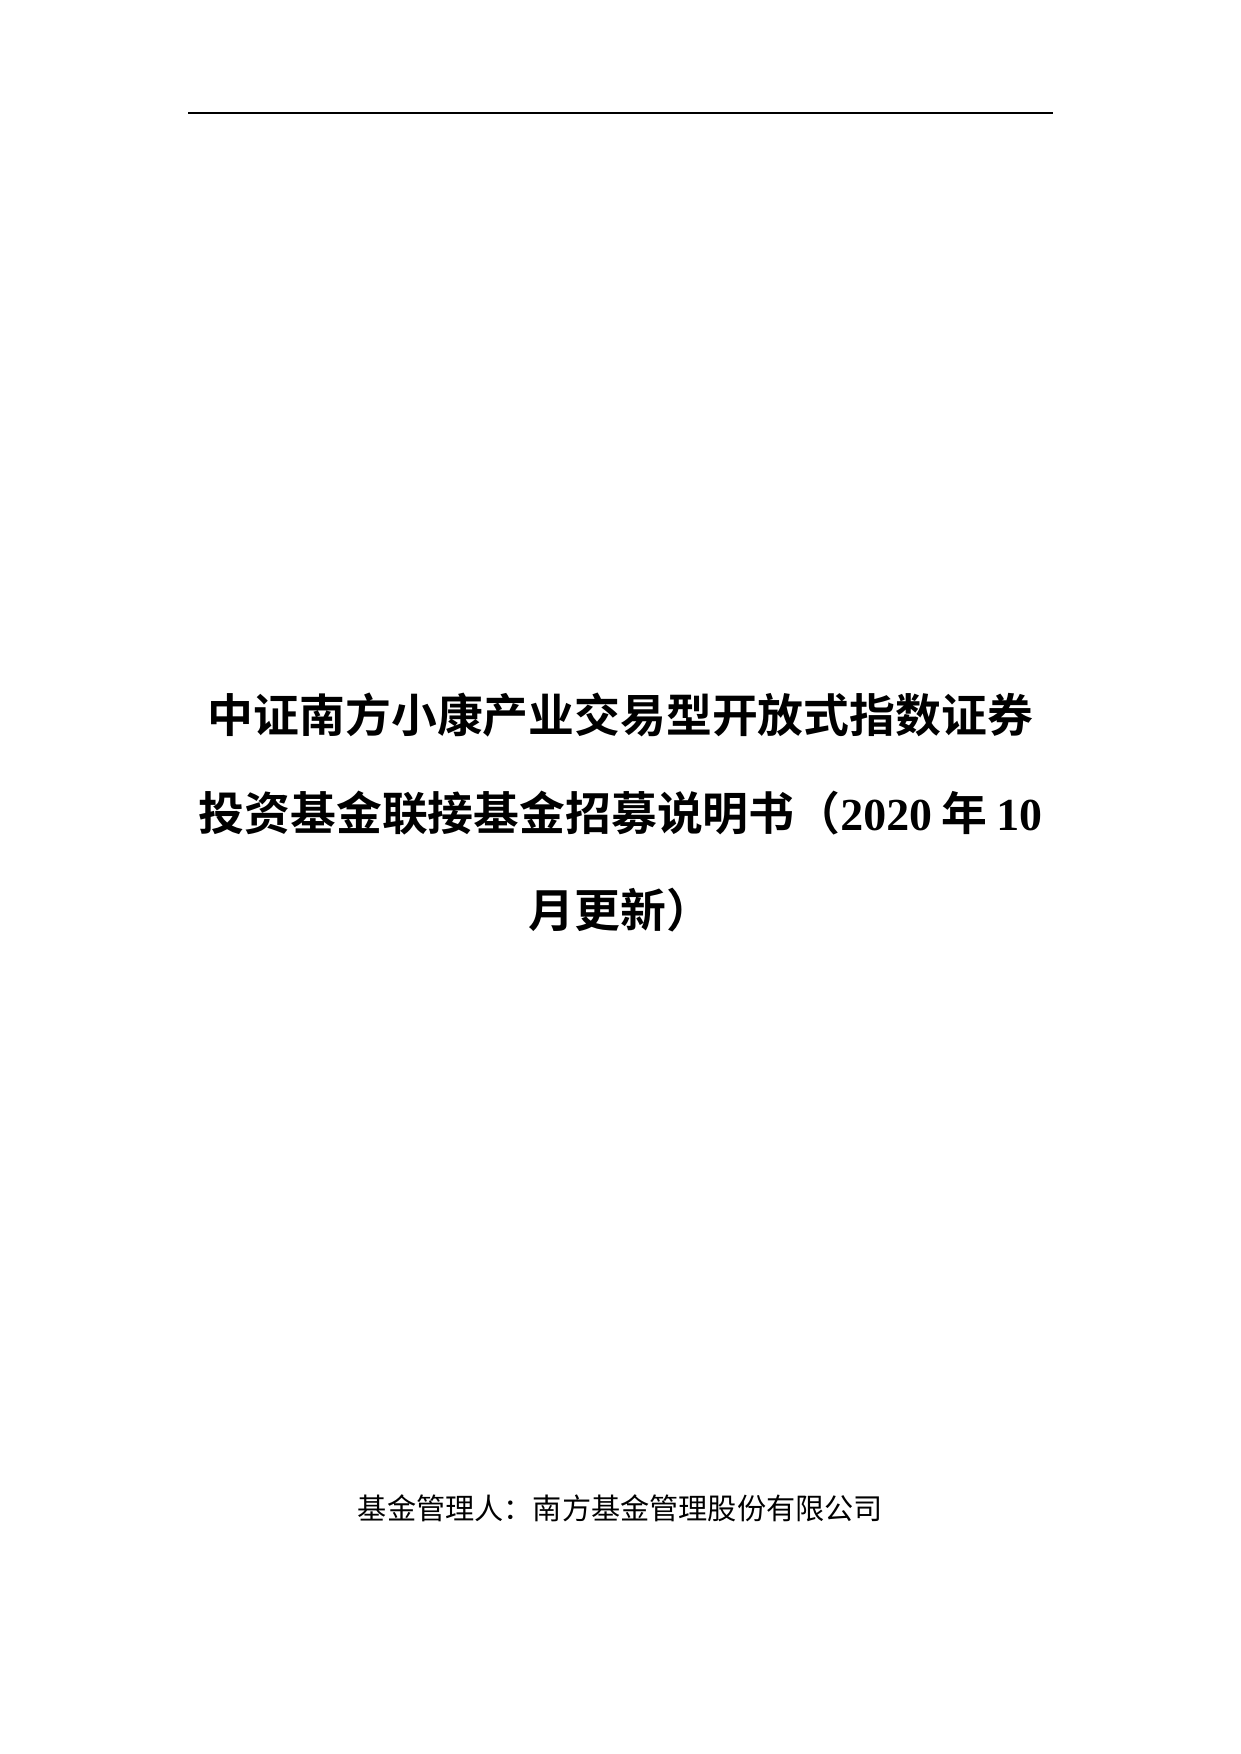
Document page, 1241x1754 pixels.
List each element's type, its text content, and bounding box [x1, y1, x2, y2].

text 基金管理人：南方基金管理股份有限公司 [187, 1474, 1053, 1539]
text 中证南方小康产业交易型开放式指数证券投资基金联接基金招募说明书（2020年10月更新） [187, 664, 1053, 956]
